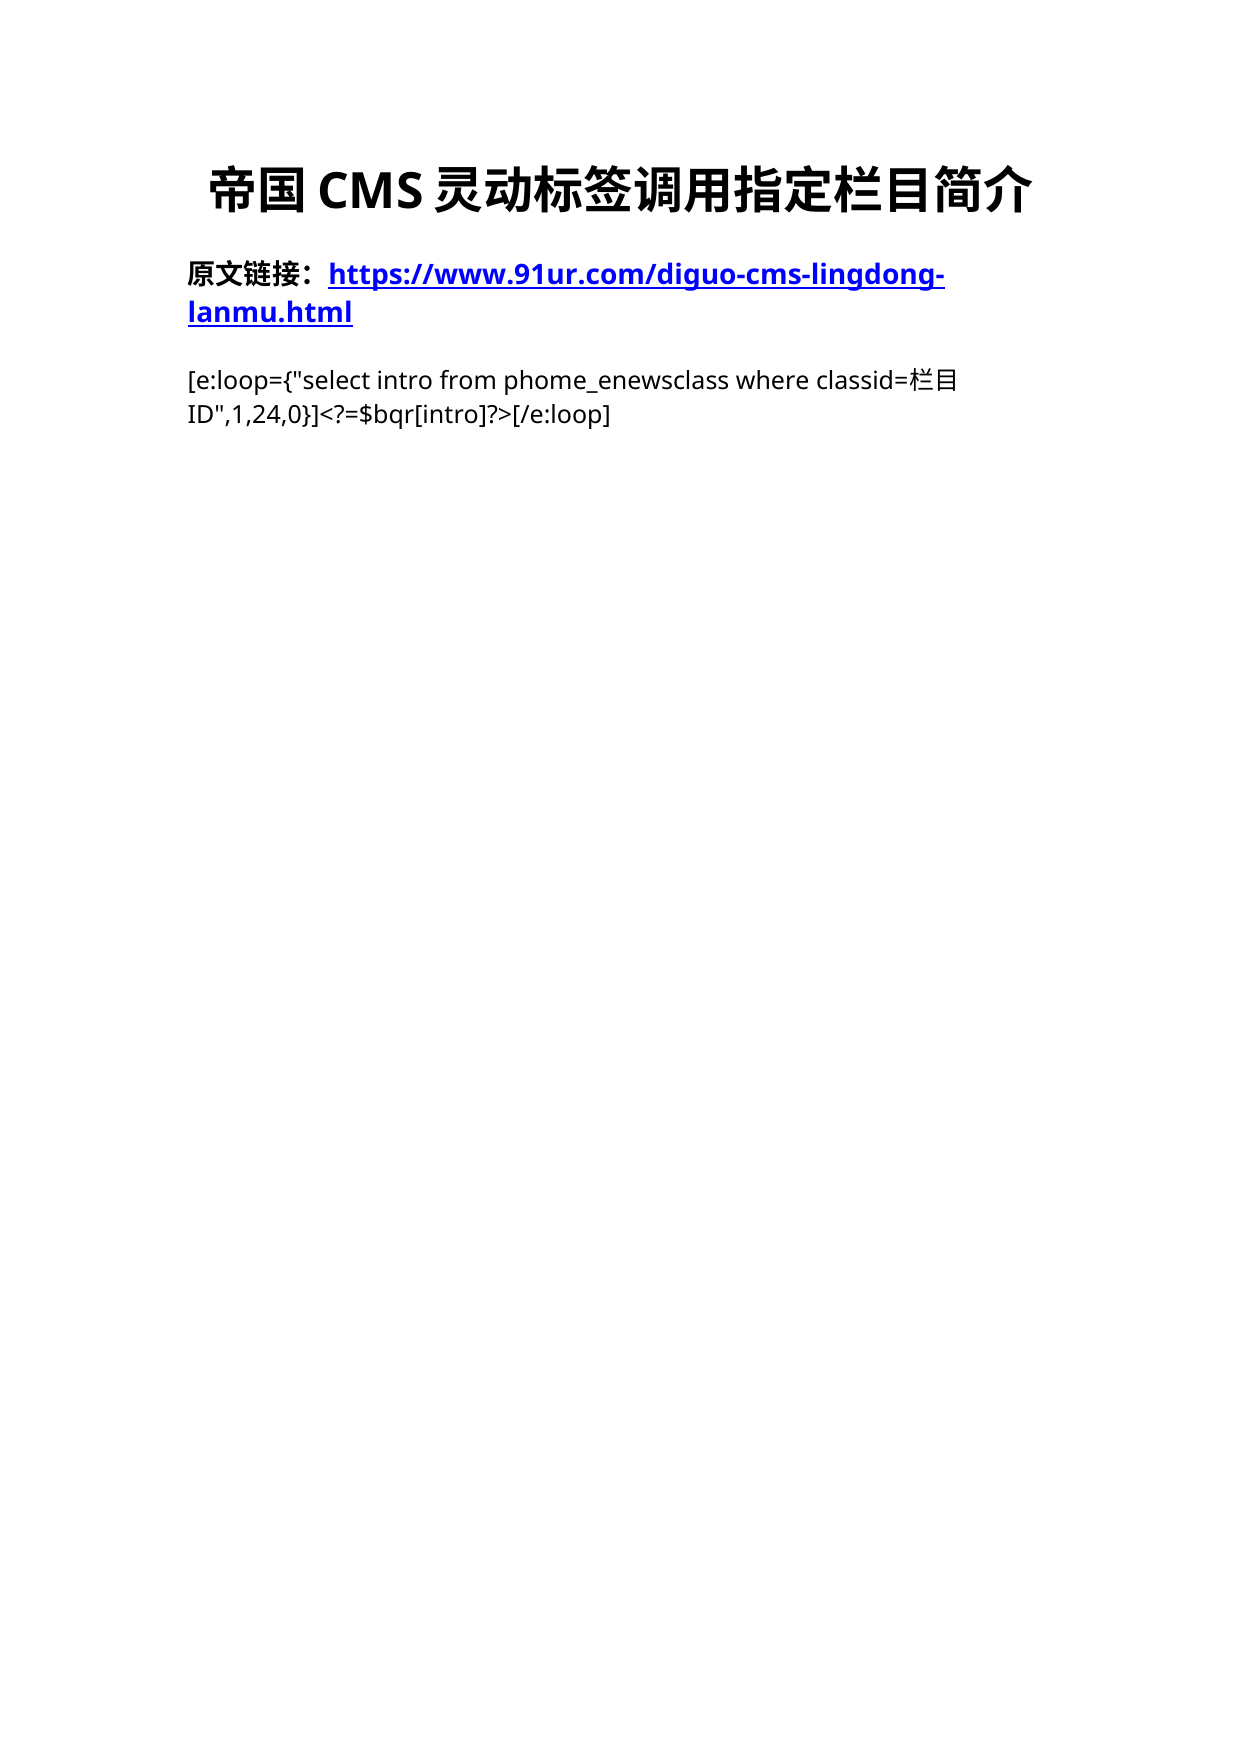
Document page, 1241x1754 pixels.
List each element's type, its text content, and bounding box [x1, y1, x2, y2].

subtitle 原文链接：https://www.91ur.com/diguo-cms-lingdong-lanmu.html [187, 252, 1053, 331]
subtitle 帝国CMS灵动标签调用指定栏目简介 [187, 150, 1053, 223]
text [e:loop={"select intro from phome_enewsclass where classid=栏目ID",1,24,0}]<?=$bqr[intro]?>[/e:loop] [187, 360, 1053, 431]
